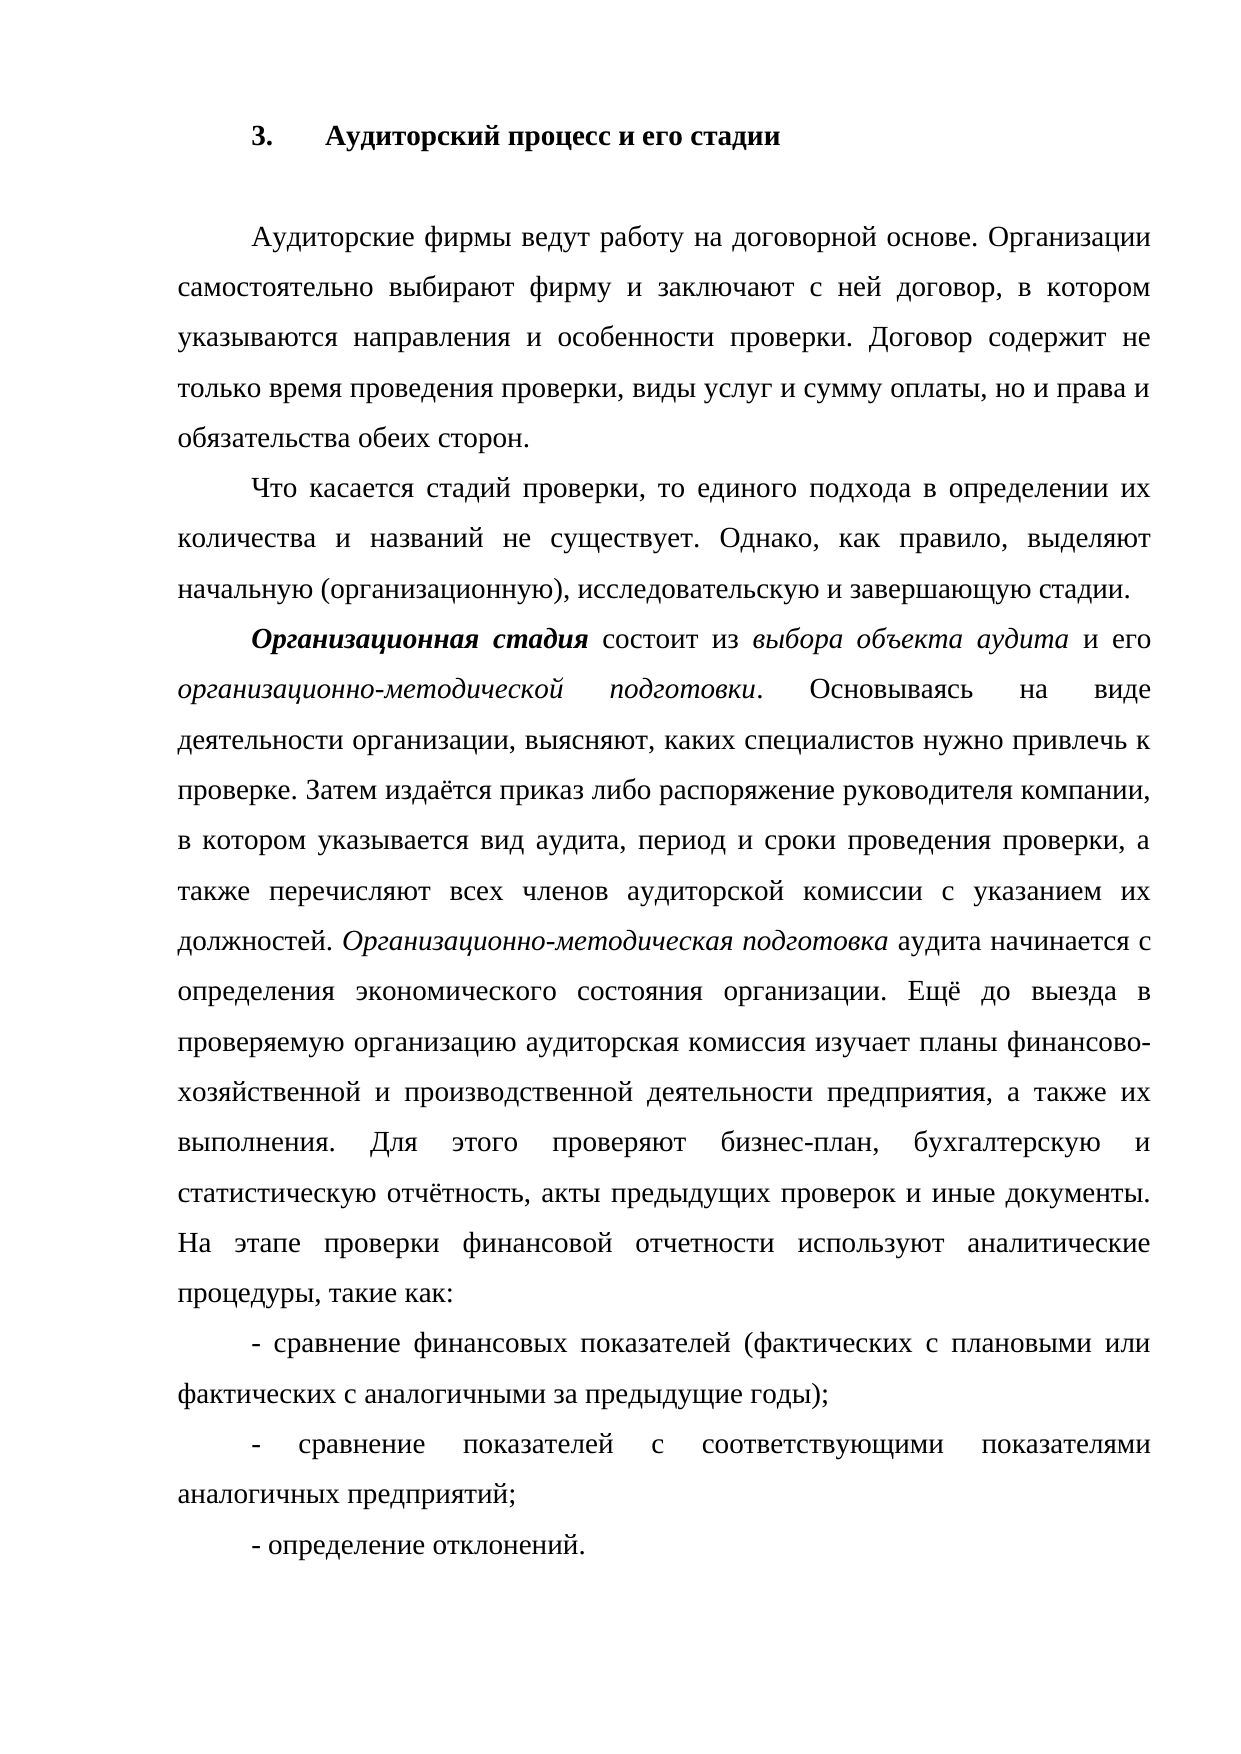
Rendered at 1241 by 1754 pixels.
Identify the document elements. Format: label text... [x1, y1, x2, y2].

text Что касается стадий проверки, то единого подхода в определении их количества и названий не существует. Однако, как правило, выделяют начальную (организационную), исследовательскую и завершающую стадии. [177, 470, 1152, 604]
text - сравнение финансовых показателей (фактических с плановыми или фактических с аналогичными за предыдущие годы); [177, 1326, 1152, 1409]
text - определение отклонений. [177, 1527, 1152, 1560]
list Аудиторский процесс и его стадии [177, 118, 1152, 152]
text - сравнение показателей с соответствующими показателями аналогичных предприятий; [177, 1426, 1152, 1510]
text Аудиторские фирмы ведут работу на договорной основе. Организации самостоятельно выбирают фирму и заключают с ней договор, в котором указываются направления и особенности проверки. Договор содержит не только время проведения проверки, виды услуг и сумму оплаты, но и права и обязательства обеих сторон. [177, 219, 1152, 453]
text Организационная стадия состоит из выбора объекта аудита и его организационно-методической подготовки. Основываясь на виде деятельности организации, выясняют, каких специалистов нужно привлечь к проверке. Затем издаётся приказ либо распоряжение руководителя компании, в котором указывается вид аудита, период и сроки проведения проверки, а также перечисляют всех членов аудиторской комиссии с указанием их должностей. Организационно-методическая подготовка аудита начинается с определения экономического состояния организации. Ещё до выезда в проверяемую организацию аудиторская комиссия изучает планы финансово-хозяйственной и производственной деятельности предприятия, а также их выполнения. Для этого проверяют бизнес-план, бухгалтерскую и статистическую отчётность, акты предыдущих проверок и иные документы. На этапе проверки финансовой отчетности используют аналитические процедуры, такие как: [177, 621, 1152, 1309]
